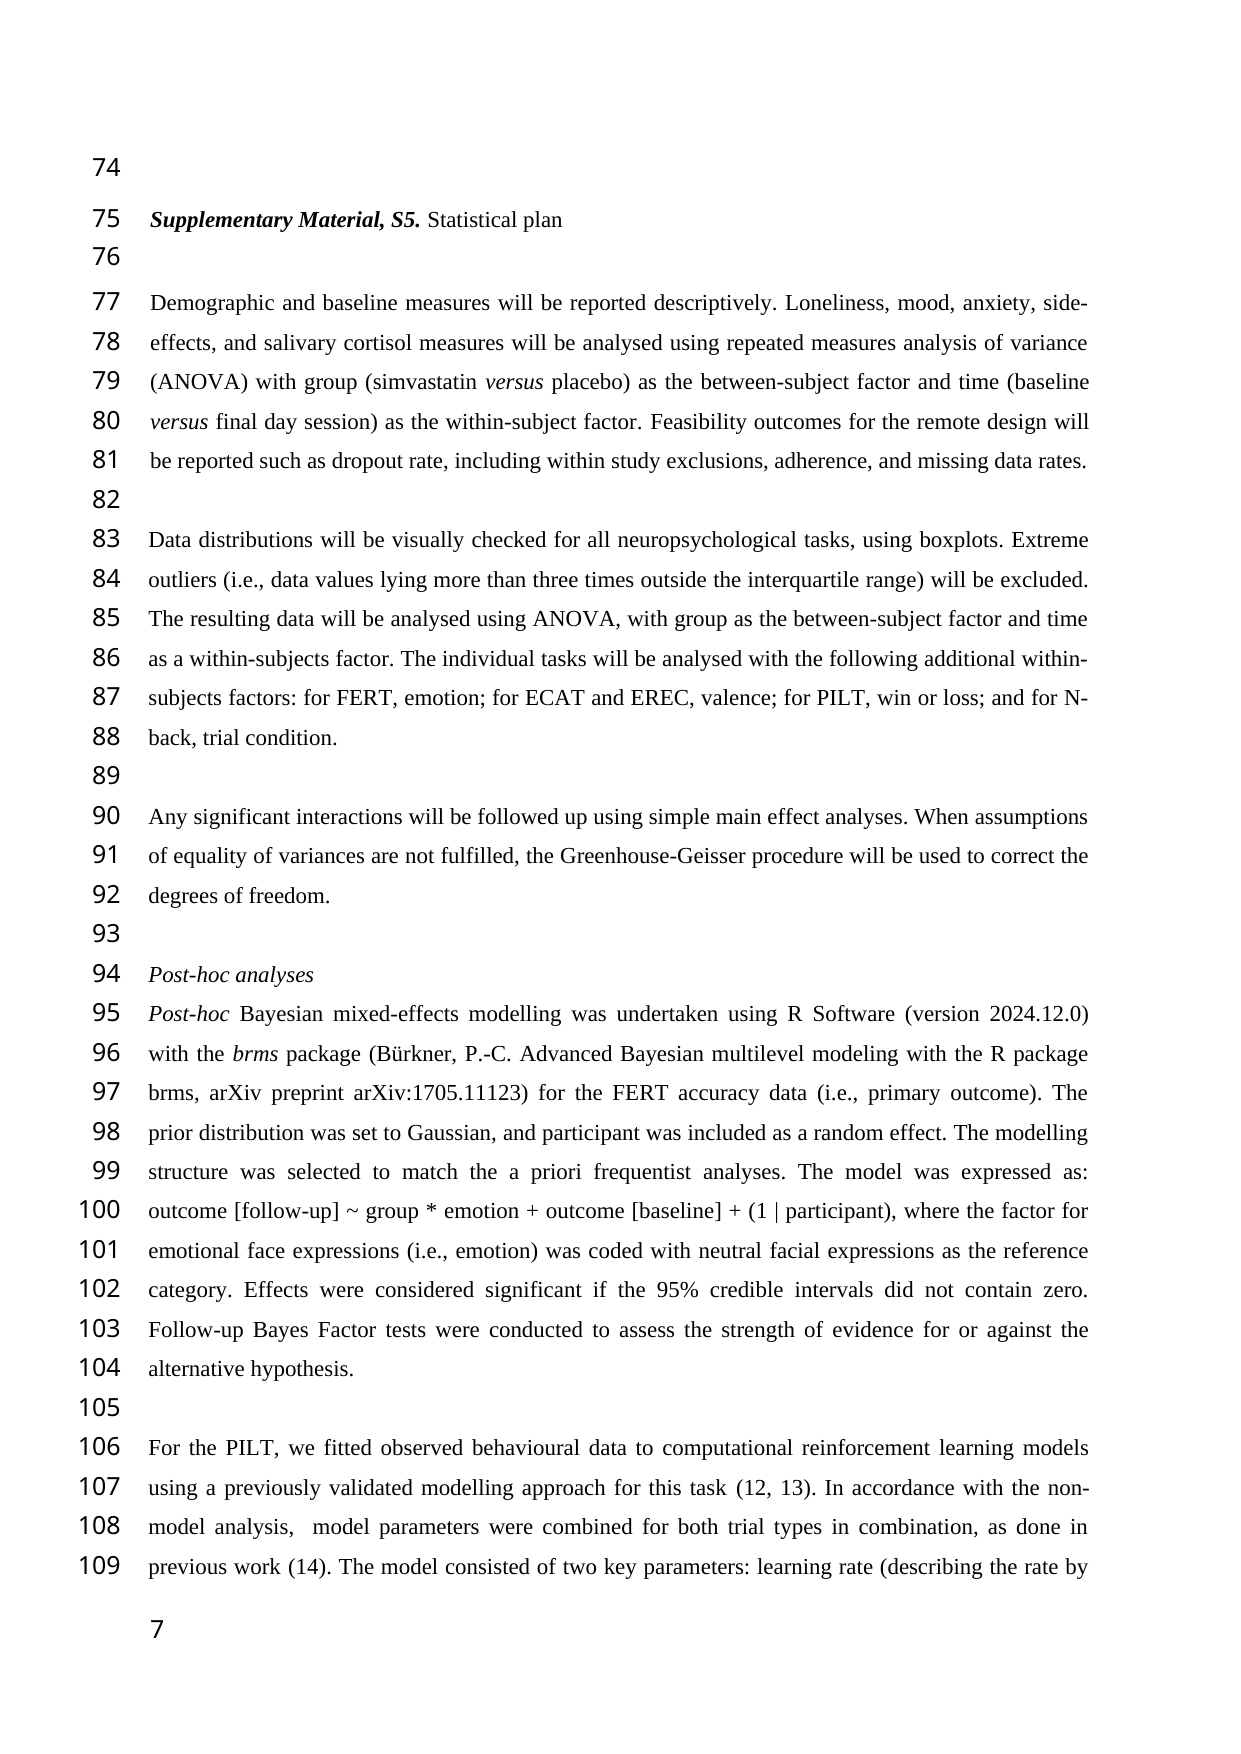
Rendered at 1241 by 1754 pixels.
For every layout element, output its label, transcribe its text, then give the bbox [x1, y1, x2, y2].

text Any significant interactions will be followed up using simple main effect analyses. When assumptions of equality of variances are not fulfilled, the Greenhouse-Geisser procedure will be used to correct the degrees of freedom. [148, 803, 1090, 908]
text Data distributions will be visually checked for all neuropsychological tasks, using boxplots. Extreme outliers (i.e., data values lying more than three times outside the interquartile range) will be excluded. The resulting data will be analysed using ANOVA, with group as the between-subject factor and time as a within-subjects factor. The individual tasks will be analysed with the following additional within-subjects factors: for FERT, emotion; for ECAT and EREC, valence; for PILT, win or loss; and for N-back, trial condition. [148, 526, 1090, 750]
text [148, 1434, 1090, 1579]
text Post-hoc Bayesian mixed-effects modelling was undertaken using R Software (version 2024.12.0) with the brms package (Bürkner, P.-C. Advanced Bayesian multilevel modeling with the R package brms, arXiv preprint arXiv:1705.11123) for the FERT accuracy data (i.e., primary outcome). The prior distribution was set to Gaussian, and participant was included as a random effect. The modelling structure was selected to match the a priori frequentist analyses. The model was expressed as: outcome [follow-up] ~ group * emotion + outcome [baseline] + (1 | participant), where the factor for emotional face expressions (i.e., emotion) was coded with neutral facial expressions as the reference category. Effects were considered significant if the 95% credible intervals did not contain zero. Follow-up Bayes Factor tests were conducted to assess the strength of evidence for or against the alternative hypothesis. [148, 1000, 1090, 1382]
text Supplementary Material, S5. Statistical plan [150, 206, 1090, 232]
text Post-hoc analyses [148, 961, 1090, 987]
text Demographic and baseline measures will be reported descriptively. Loneliness, mood, anxiety, side-effects, and salivary cortisol measures will be analysed using repeated measures analysis of variance (ANOVA) with group (simvastatin versus placebo) as the between-subject factor and time (baseline versus final day session) as the within-subject factor. Feasibility outcomes for the remote design will be reported such as dropout rate, including within study exclusions, adherence, and missing data rates. [150, 289, 1090, 474]
